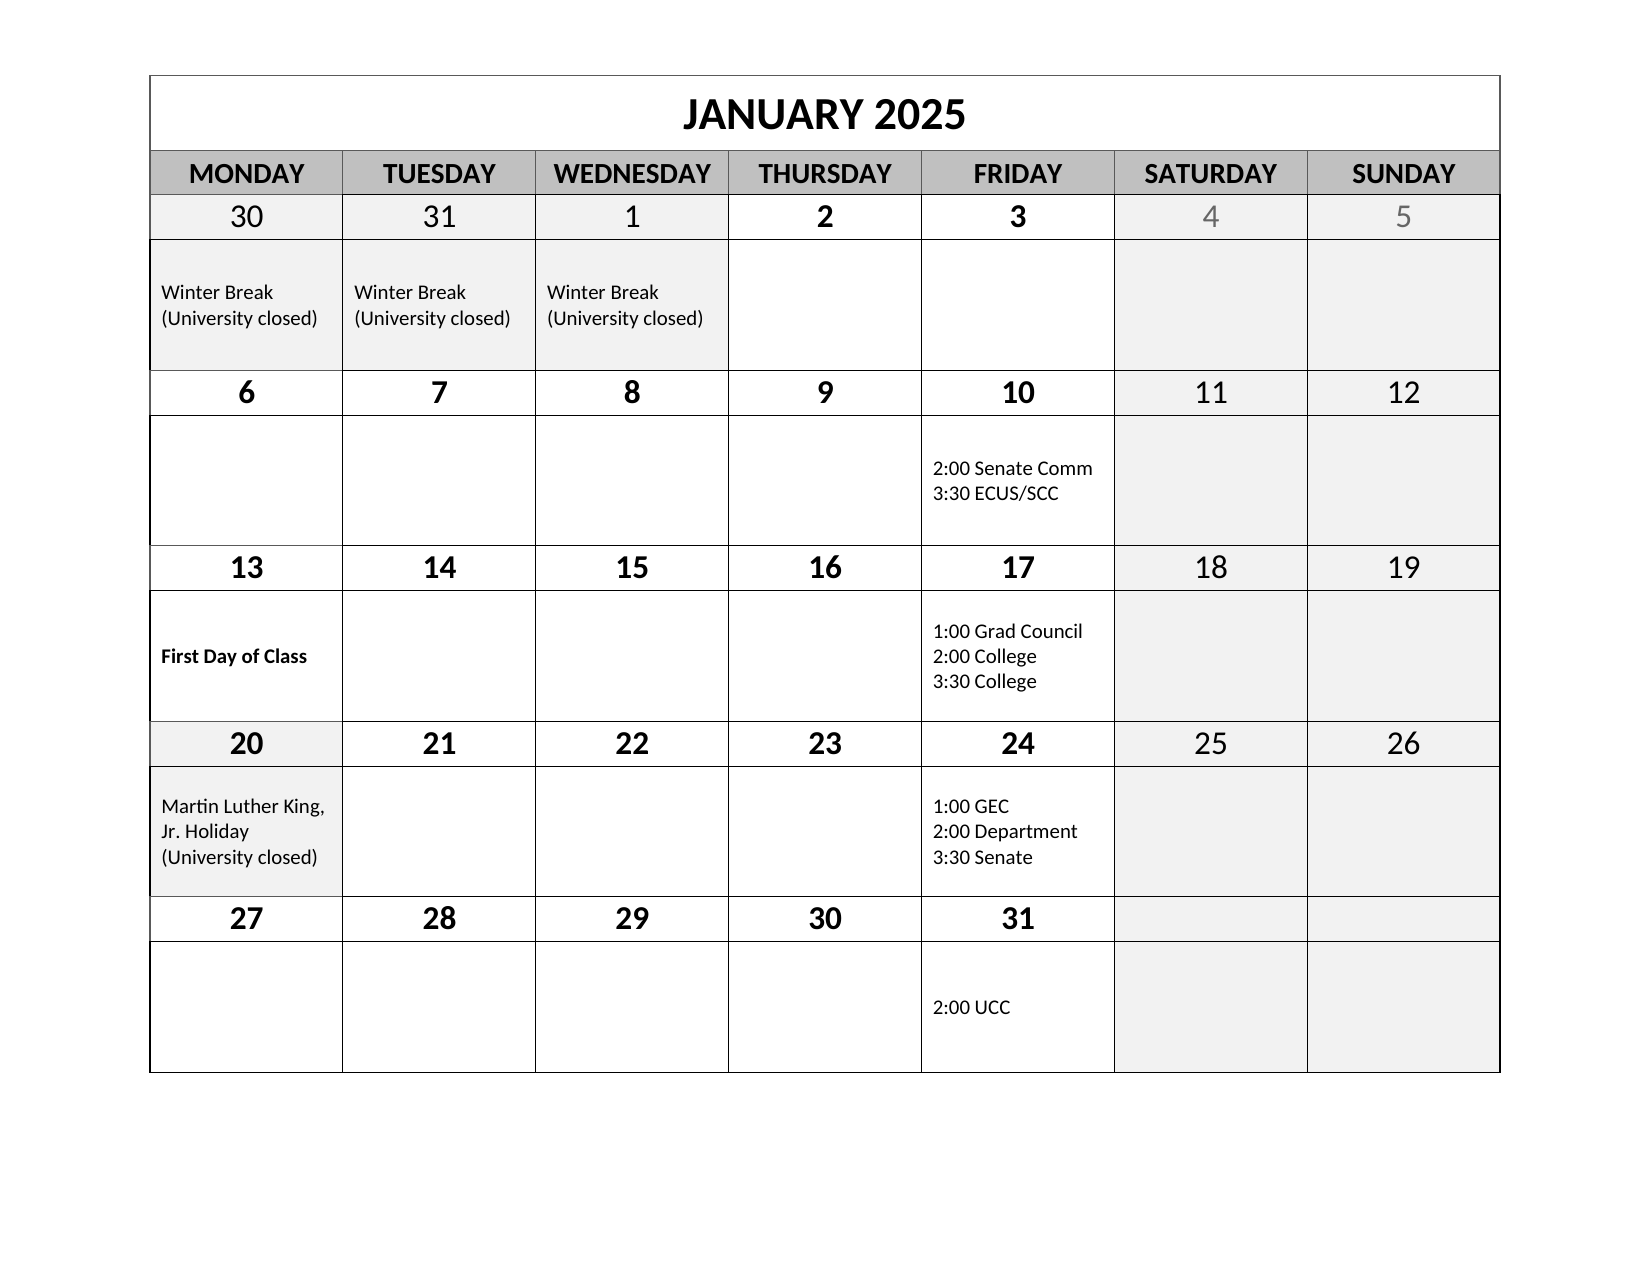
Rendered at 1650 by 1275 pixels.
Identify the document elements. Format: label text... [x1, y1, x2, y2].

table_cell 13 [151, 546, 342, 590]
table_cell 26 [1308, 722, 1499, 766]
table_cell [151, 416, 342, 545]
table_cell [1115, 942, 1307, 1072]
table_cell [1308, 240, 1499, 370]
table_cell 23 [729, 722, 921, 766]
table_cell Winter Break (University closed) [151, 240, 342, 370]
table_cell 11 [1115, 371, 1307, 415]
table_cell [729, 942, 921, 1072]
table_cell 7 [343, 371, 535, 415]
table_cell 5 [1308, 195, 1499, 239]
table_cell Winter Break (University closed) [536, 240, 728, 370]
table_cell 30 [151, 195, 342, 239]
table_cell [922, 240, 1114, 370]
table_cell FRIDAY [922, 151, 1114, 194]
table_cell SATURDAY [1115, 151, 1307, 194]
table_cell [729, 767, 921, 896]
table_cell 2:00 UCC [922, 942, 1114, 1072]
table_cell [729, 240, 921, 370]
table_cell THURSDAY [729, 151, 921, 194]
table_cell [1308, 591, 1499, 721]
table_cell TUESDAY [343, 151, 535, 194]
table_cell [536, 591, 728, 721]
table_cell 21 [343, 722, 535, 766]
table_cell [151, 942, 342, 1072]
table_cell SUNDAY [1308, 151, 1499, 194]
table_cell 12 [1308, 371, 1499, 415]
table_cell 4 [1115, 195, 1307, 239]
table_cell Winter Break (University closed) [343, 240, 535, 370]
table_cell First Day of Class [151, 591, 342, 721]
table_cell 31 [343, 195, 535, 239]
table_cell [536, 942, 728, 1072]
table_cell [1115, 240, 1307, 370]
table_cell 6 [151, 371, 342, 415]
table_cell [536, 767, 728, 896]
table_cell [1115, 591, 1307, 721]
table_cell [1308, 767, 1499, 896]
table_cell [1308, 416, 1499, 545]
table_cell WEDNESDAY [536, 151, 728, 194]
table_cell [343, 942, 535, 1072]
table_cell 9 [729, 371, 921, 415]
table_cell 18 [1115, 546, 1307, 590]
table_cell [1115, 416, 1307, 545]
table_cell 19 [1308, 546, 1499, 590]
table_cell 27 [151, 897, 342, 941]
table_cell 22 [536, 722, 728, 766]
table_cell 10 [922, 371, 1114, 415]
table_cell 28 [343, 897, 535, 941]
table_cell 8 [536, 371, 728, 415]
table_cell 17 [922, 546, 1114, 590]
table_cell 1 [536, 195, 728, 239]
table_cell [1115, 897, 1307, 941]
table_cell 14 [343, 546, 535, 590]
table_cell 15 [536, 546, 728, 590]
table_cell 25 [1115, 722, 1307, 766]
table_cell [343, 591, 535, 721]
table_header JANUARY 2025 [151, 76, 1499, 150]
table_cell [343, 416, 535, 545]
table_cell 16 [729, 546, 921, 590]
table_cell 1:00 GEC 2:00 Department 3:30 Senate [922, 767, 1114, 896]
table_cell Martin Luther King, Jr. Holiday (University closed) [151, 767, 342, 896]
table_cell 2 [729, 195, 921, 239]
table_cell MONDAY [151, 151, 342, 194]
table_cell 3 [922, 195, 1114, 239]
table_cell [343, 767, 535, 896]
table_cell 29 [536, 897, 728, 941]
table_cell [729, 416, 921, 545]
table_cell 1:00 Grad Council 2:00 College 3:30 College [922, 591, 1114, 721]
table_cell [1308, 942, 1499, 1072]
table_cell 30 [729, 897, 921, 941]
table_cell 24 [922, 722, 1114, 766]
table_cell [729, 591, 921, 721]
table_cell 31 [922, 897, 1114, 941]
table_cell [1308, 897, 1499, 941]
table_cell [1115, 767, 1307, 896]
table_cell 20 [151, 722, 342, 766]
table_cell [536, 416, 728, 545]
table_cell 2:00 Senate Comm 3:30 ECUS/SCC [922, 416, 1114, 545]
